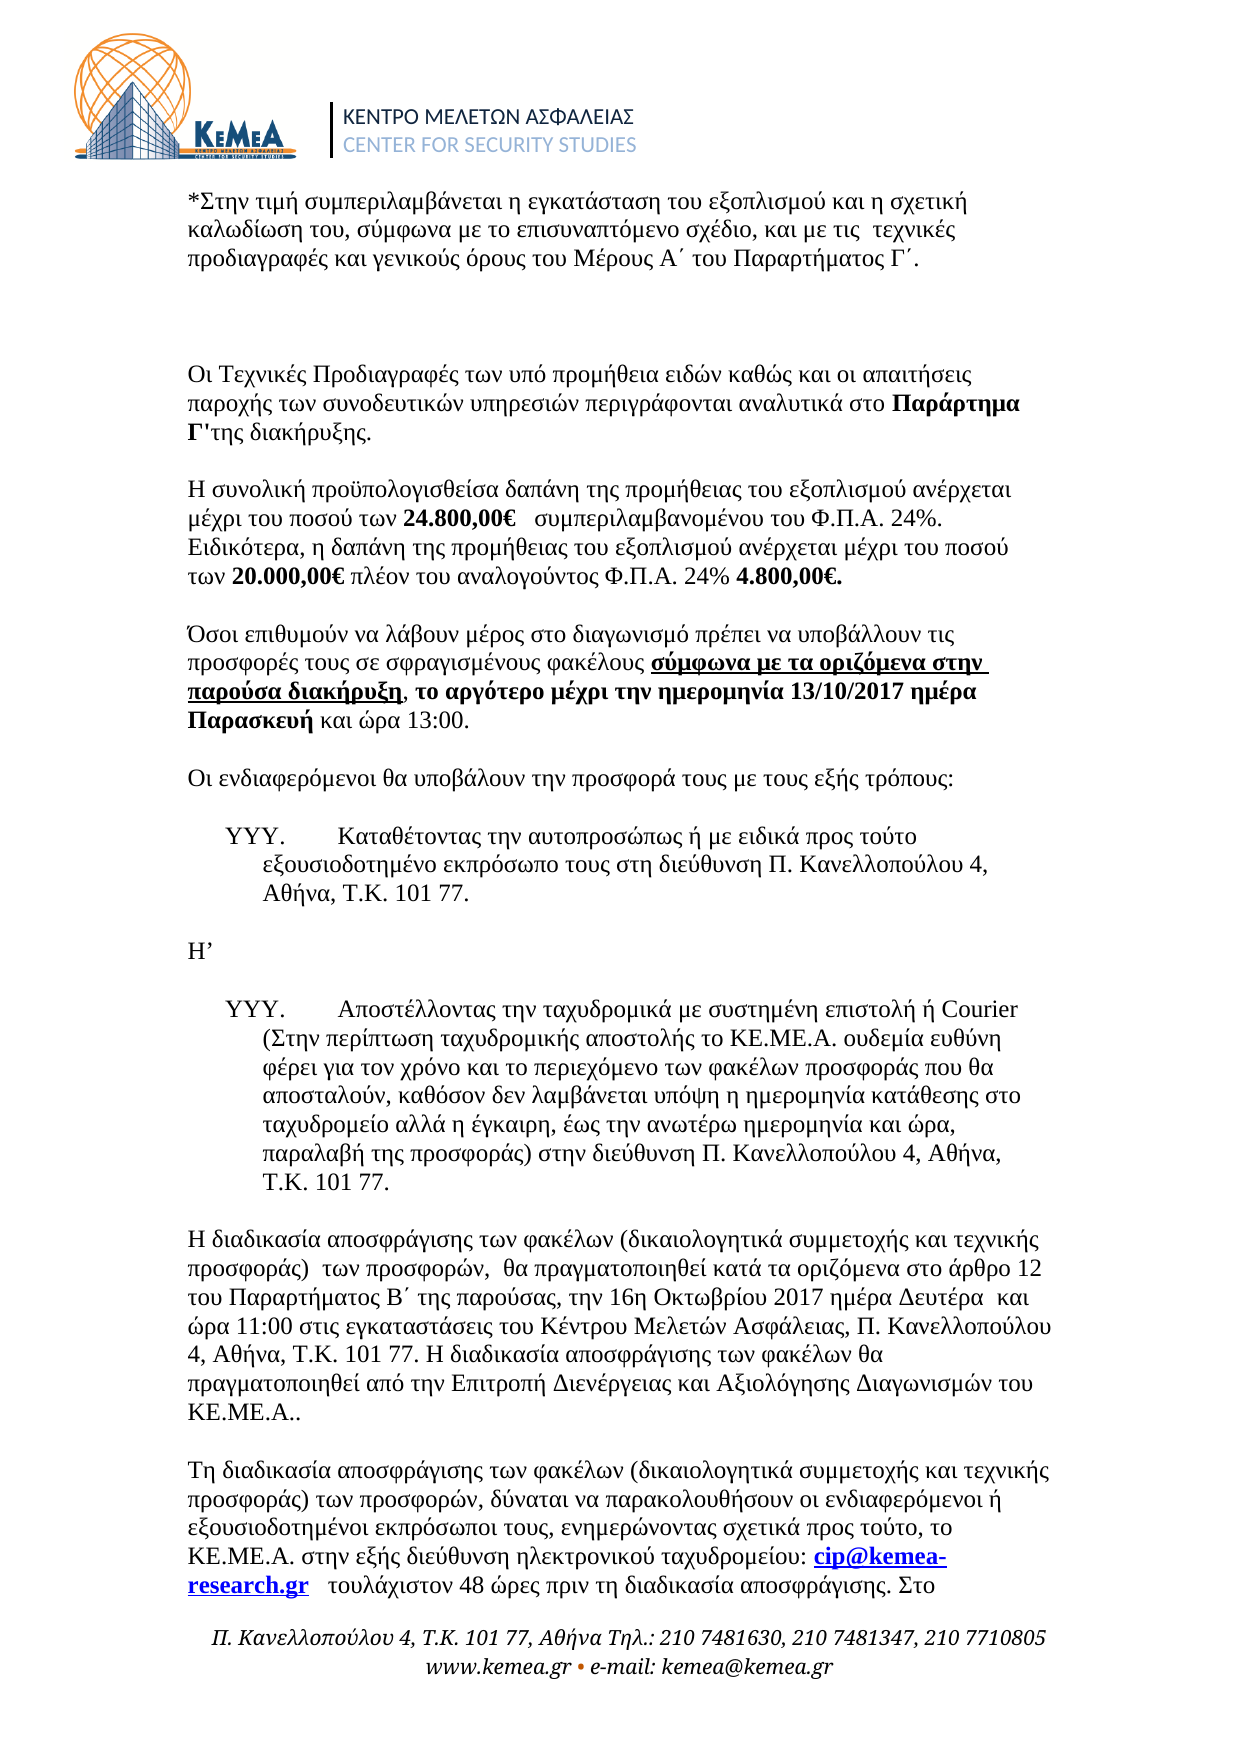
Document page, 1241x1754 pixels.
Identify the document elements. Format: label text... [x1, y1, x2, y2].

list Αποστέλλοντας την ταχυδρομικά με συστημένη επιστολή ή Courier (Στην περίπτωση ταχυδρομικής αποστολής το ΚΕ.ΜΕ.Α. ουδεμία ευθύνη φέρει για τον χρόνο και το περιεχόμενο των φακέλων προσφοράς που θα αποσταλούν, καθόσον δεν λαμβάνεται υπόψη η ημερομηνία κατάθεσης στο ταχυδρομείο αλλά η έγκαιρη, έως την ανωτέρω ημερομηνία και ώρα, παραλαβή της προσφοράς) στην διεύθυνση Π. Κανελλοπούλου 4, Αθήνα, Τ.Κ. 101 77. [225, 994, 1053, 1195]
text Όσοι επιθυμούν να λάβουν μέρος στο διαγωνισμό πρέπει να υποβάλλουν τις προσφορές τους σε σφραγισμένους φακέλους σύμφωνα με τα οριζόμενα στην παρούσα διακήρυξη, το αργότερο μέχρι την ημερομηνία 13/10/2017 ημέρα Παρασκευή και ώρα 13:00. [187, 619, 1053, 734]
text *Στην τιμή συμπεριλαμβάνεται η εγκατάσταση του εξοπλισμού και η σχετική καλωδίωση του, σύμφωνα με το επισυναπτόμενο σχέδιο, και με τις τεχνικές προδιαγραφές και γενικούς όρους του Μέρους Α΄ του Παραρτήματος Γ΄. [187, 186, 1053, 272]
text Οι ενδιαφερόμενοι θα υποβάλουν την προσφορά τους με τους εξής τρόπους: [187, 763, 1053, 792]
picture [62, 30, 302, 165]
text Η συνολική προϋπολογισθείσα δαπάνη της προμήθειας του εξοπλισμού ανέρχεται μέχρι του ποσού των 24.800,00€ συμπεριλαμβανομένου του Φ.Π.Α. 24%. Ειδικότερα, η δαπάνη της προμήθειας του εξοπλισμού ανέρχεται μέχρι του ποσού των 20.000,00€ πλέον του αναλογούντος Φ.Π.Α. 24% 4.800,00€. [187, 474, 1053, 589]
list Καταθέτοντας την αυτοπροσώπως ή με ειδικά προς τούτο εξουσιοδοτημένο εκπρόσωπο τους στη διεύθυνση Π. Κανελλοπούλου 4, Αθήνα, Τ.Κ. 101 77. [225, 821, 1053, 907]
text H διαδικασία αποσφράγισης των φακέλων (δικαιολογητικά συμμετοχής και τεχνικής προσφοράς) των προσφορών, θα πραγματοποιηθεί κατά τα οριζόμενα στο άρθρο 12 του Παραρτήματος Β΄ της παρούσας, την 16η Οκτωβρίου 2017 ημέρα Δευτέρα και ώρα 11:00 στις εγκαταστάσεις του Κέντρου Μελετών Ασφάλειας, Π. Κανελλοπούλου 4, Αθήνα, Τ.Κ. 101 77. Η διαδικασία αποσφράγισης των φακέλων θα πραγματοποιηθεί από την Επιτροπή Διενέργειας και Αξιολόγησης Διαγωνισμών του ΚΕ.ΜΕ.Α.. [187, 1224, 1053, 1426]
text H’ [187, 936, 1053, 965]
text Οι Τεχνικές Προδιαγραφές των υπό προμήθεια ειδών καθώς και οι απαιτήσεις παροχής των συνοδευτικών υπηρεσιών περιγράφονται αναλυτικά στο Παράρτημα Γ'της διακήρυξης. [187, 359, 1053, 445]
